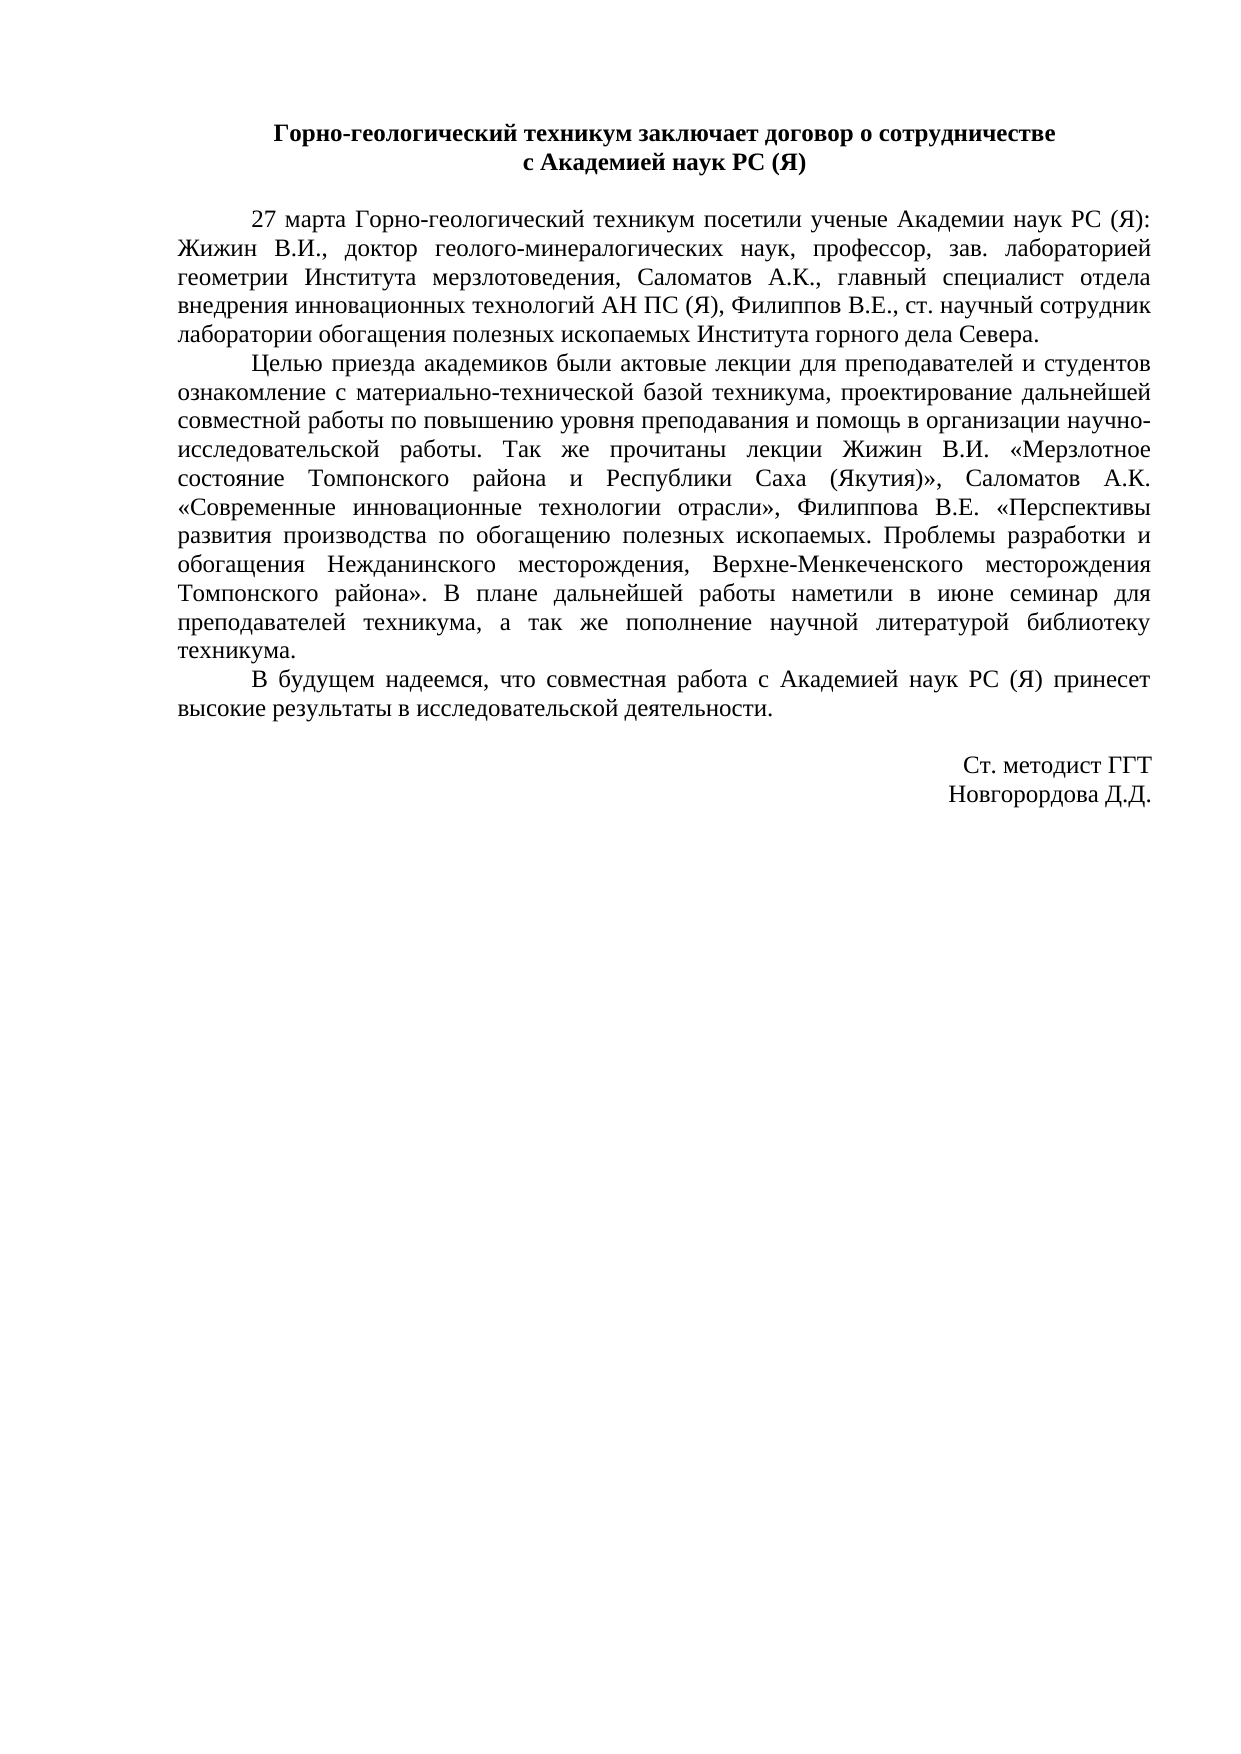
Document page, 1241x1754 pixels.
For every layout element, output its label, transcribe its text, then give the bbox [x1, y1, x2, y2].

text В будущем надеемся, что совместная работа с Академией наук РС (Я) принесет высокие результаты в исследовательской деятельности. [177, 664, 1152, 722]
text с Академией наук РС (Я) [177, 147, 1152, 176]
text Ст. методист ГГТ [177, 750, 1152, 779]
text 27 марта Горно-геологический техникум посетили ученые Академии наук РС (Я): Жижин В.И., доктор геолого-минералогических наук, профессор, зав. лабораторией геометрии Института мерзлотоведения, Саломатов А.К., главный специалист отдела внедрения инновационных технологий АН ПС (Я), Филиппов В.Е., ст. научный сотрудник лаборатории обогащения полезных ископаемых Института горного дела Севера. [177, 204, 1152, 348]
text Целью приезда академиков были актовые лекции для преподавателей и студентов ознакомление с материально-технической базой техникума, проектирование дальнейшей совместной работы по повышению уровня преподавания и помощь в организации научно-исследовательской работы. Так же прочитаны лекции Жижин В.И. «Мерзлотное состояние Томпонского района и Республики Саха (Якутия)», Саломатов А.К. «Современные инновационные технологии отрасли», Филиппова В.Е. «Перспективы развития производства по обогащению полезных ископаемых. Проблемы разработки и обогащения Нежданинского месторождения, Верхне-Менкеченского месторождения Томпонского района». В плане дальнейшей работы наметили в июне семинар для преподавателей техникума, а так же пополнение научной литературой библиотеку техникума. [177, 348, 1152, 664]
text Горно-геологический техникум заключает договор о сотрудничестве [177, 118, 1152, 147]
text Новгорордова Д.Д. [177, 779, 1152, 807]
